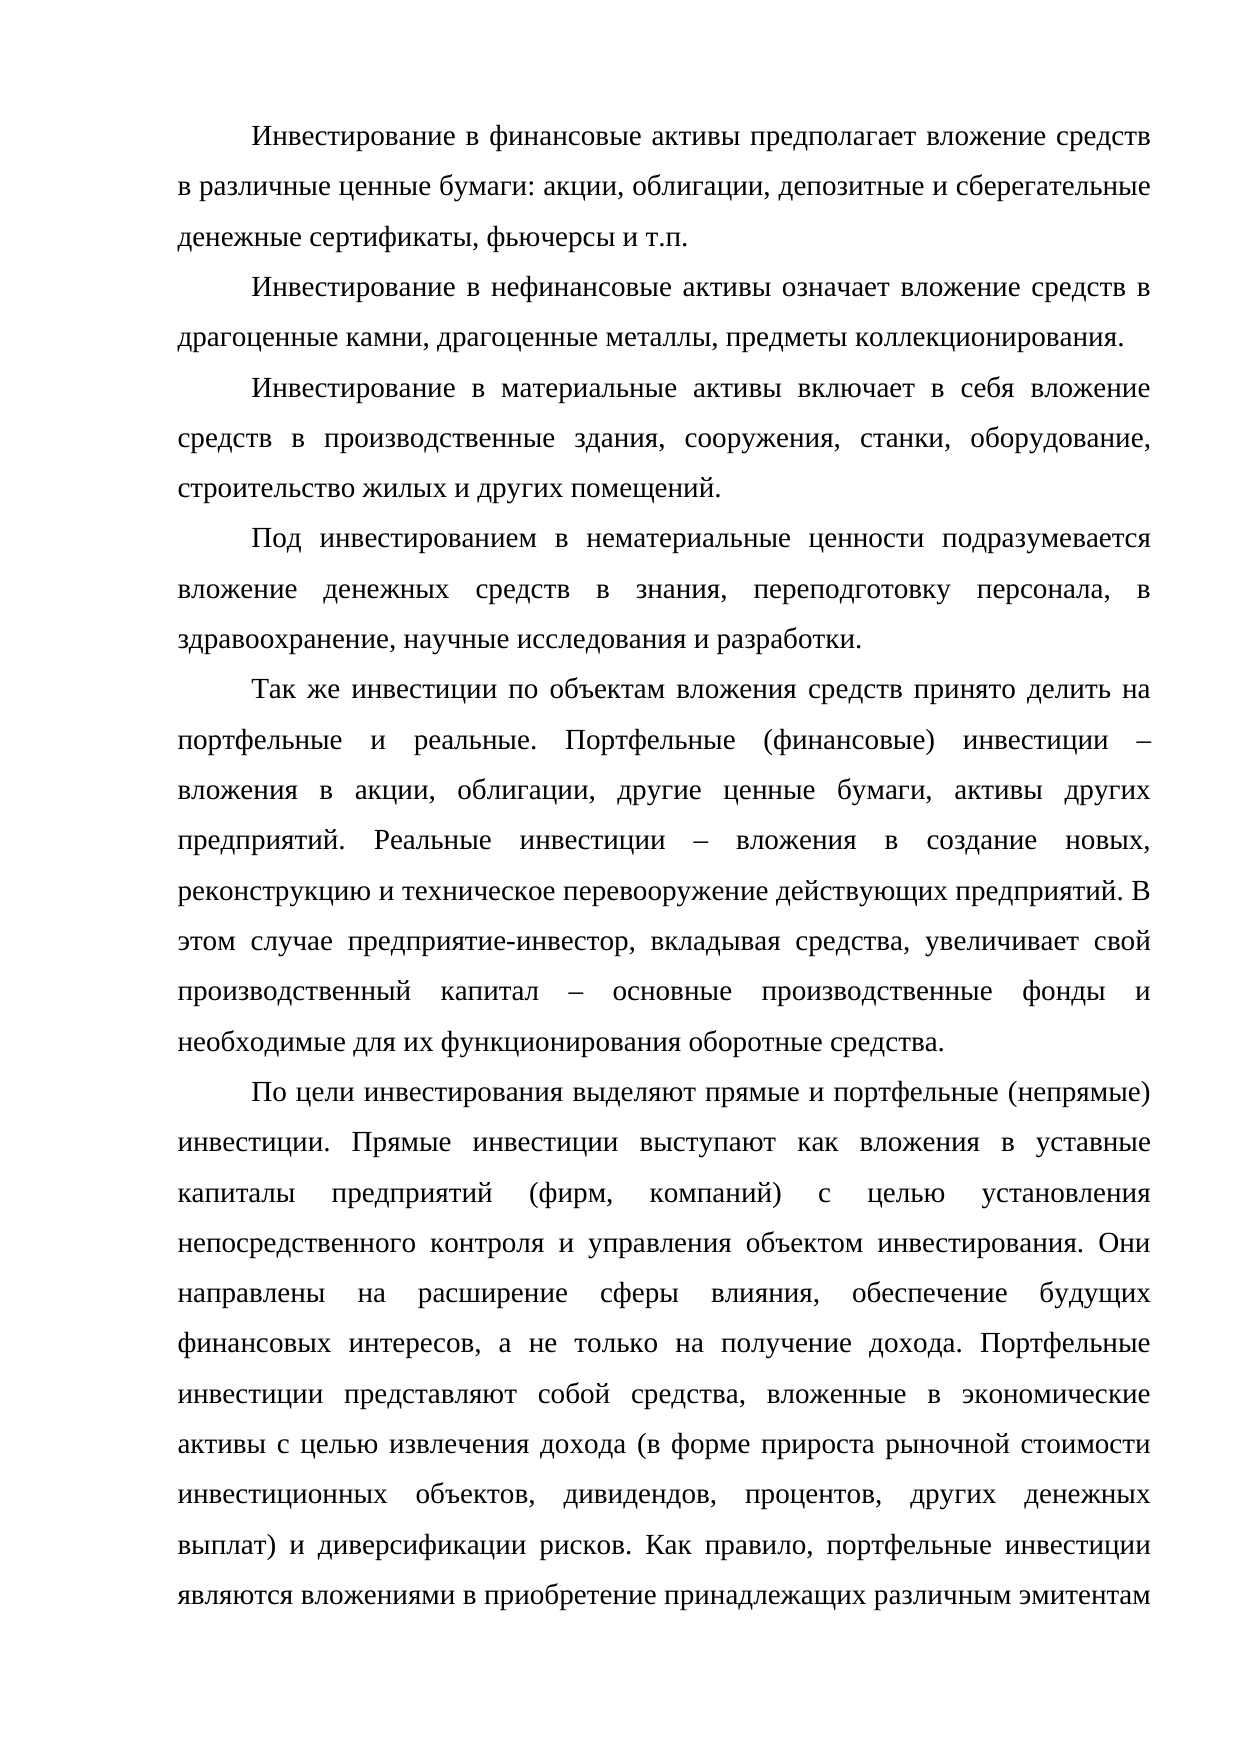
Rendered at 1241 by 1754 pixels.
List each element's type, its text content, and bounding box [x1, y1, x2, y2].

text Инвестирование в финансовые активы предполагает вложение средств в различные ценные бумаги: акции, облигации, депозитные и сберегательные денежные сертификаты, фьючерсы и т.п. [177, 118, 1152, 252]
text Инвестирование в нефинансовые активы означает вложение средств в драгоценные камни, драгоценные металлы, предметы коллекционирования. [177, 269, 1152, 353]
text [177, 1074, 1152, 1611]
text Так же инвестиции по объектам вложения средств принято делить на портфельные и реальные. Портфельные (финансовые) инвестиции – вложения в акции, облигации, другие ценные бумаги, активы других предприятий. Реальные инвестиции – вложения в создание новых, реконструкцию и техническое перевооружение действующих предприятий. В этом случае предприятие-инвестор, вкладывая средства, увеличивает свой производственный капитал – основные производственные фонды и необходимые для их функционирования оборотные средства. [177, 672, 1152, 1057]
text Инвестирование в материальные активы включает в себя вложение средств в производственные здания, сооружения, станки, оборудование, строительство жилых и других помещений. [177, 370, 1152, 504]
text Под инвестированием в нематериальные ценности подразумевается вложение денежных средств в знания, переподготовку персонала, в здравоохранение, научные исследования и разработки. [177, 521, 1152, 655]
